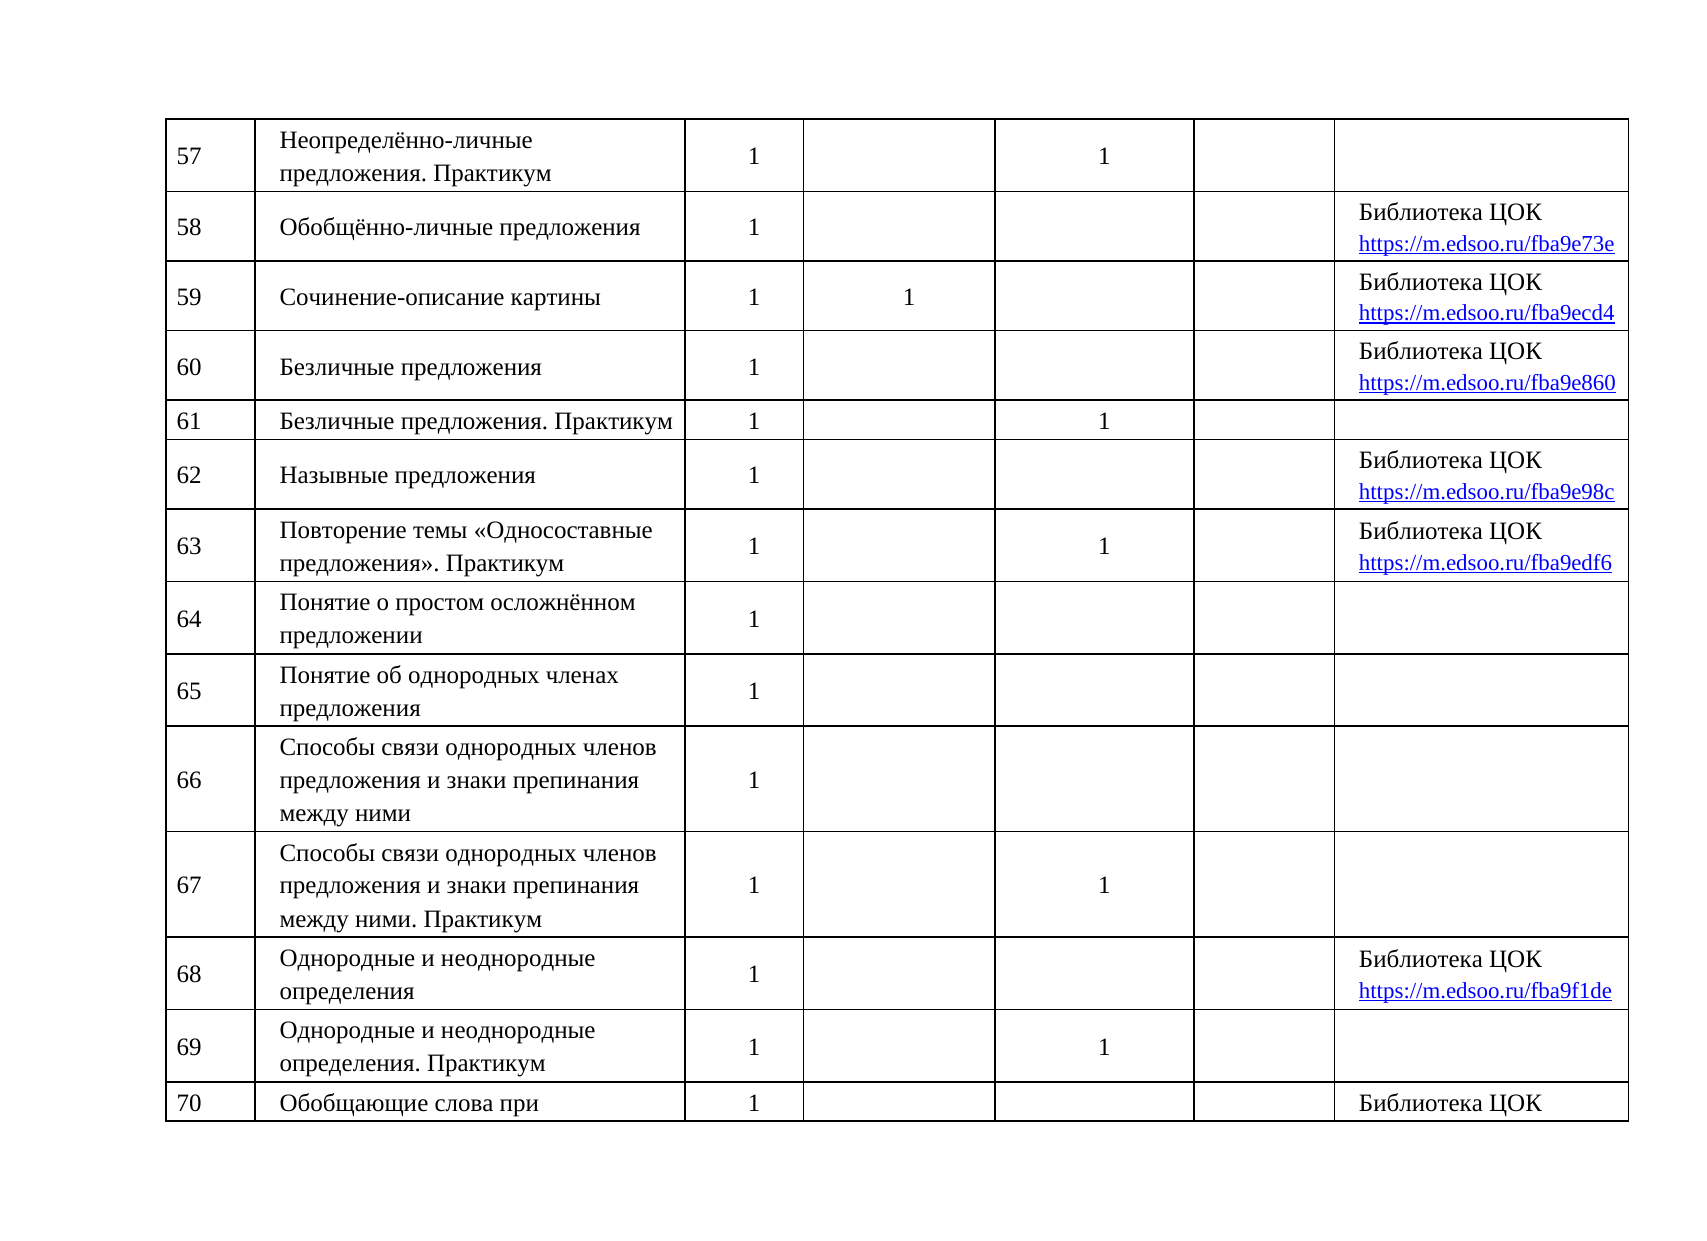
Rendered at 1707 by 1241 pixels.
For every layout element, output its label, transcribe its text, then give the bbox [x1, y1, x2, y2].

table_cell 1 [686, 938, 803, 1009]
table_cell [1335, 1083, 1628, 1120]
table_cell [1195, 262, 1334, 330]
table_cell [1335, 832, 1628, 936]
table_cell Сочинение-описание картины [256, 262, 684, 330]
table_cell [804, 1083, 994, 1120]
table_cell 61 [167, 401, 254, 439]
table_cell 62 [167, 440, 254, 508]
table_cell Библиотека ЦОК https://m.edsoo.ru/fba9e73e [1335, 192, 1628, 260]
table_cell [1195, 401, 1334, 439]
table_cell [1195, 120, 1334, 191]
table_cell Неопределённо-личные предложения. Практикум [256, 120, 684, 191]
table_cell Назывные предложения [256, 440, 684, 508]
table_cell [996, 655, 1193, 725]
table_cell [1335, 582, 1628, 653]
table_cell 70 [167, 1083, 254, 1120]
table_cell Библиотека ЦОК https://m.edsoo.ru/fba9edf6 [1335, 510, 1628, 581]
table_cell [1195, 938, 1334, 1009]
table_cell Библиотека ЦОК https://m.edsoo.ru/fba9e98c [1335, 440, 1628, 508]
table_cell [1335, 120, 1628, 191]
table_cell 1 [996, 510, 1193, 581]
table_cell [804, 1010, 994, 1081]
table_cell 1 [686, 120, 803, 191]
table_cell 1 [804, 262, 994, 330]
table_cell [1195, 655, 1334, 725]
table_cell [1335, 727, 1628, 831]
table_cell [1195, 727, 1334, 831]
table_cell [804, 727, 994, 831]
table_cell 1 [996, 832, 1193, 936]
table_cell [1195, 510, 1334, 581]
table_cell [996, 262, 1193, 330]
table_cell [1335, 1010, 1628, 1081]
table_cell Способы связи однородных членов предложения и знаки препинания между ними [256, 727, 684, 831]
table_cell [1195, 1083, 1334, 1120]
table_cell [1335, 655, 1628, 725]
table_cell [1195, 832, 1334, 936]
table_cell [996, 192, 1193, 260]
table_cell 1 [686, 1083, 803, 1120]
table_cell 63 [167, 510, 254, 581]
table_cell Понятие об однородных членах предложения [256, 655, 684, 725]
table_cell [804, 582, 994, 653]
table_cell 1 [686, 1010, 803, 1081]
table_cell 64 [167, 582, 254, 653]
table_cell [1195, 192, 1334, 260]
table_cell Понятие о простом осложнённом предложении [256, 582, 684, 653]
table_cell [996, 582, 1193, 653]
table_cell [1195, 1010, 1334, 1081]
table_cell Однородные и неоднородные определения [256, 938, 684, 1009]
table_cell 68 [167, 938, 254, 1009]
table_cell 59 [167, 262, 254, 330]
table_cell 1 [686, 440, 803, 508]
table_cell [996, 938, 1193, 1009]
table_cell [996, 727, 1193, 831]
table_cell [804, 401, 994, 439]
table_cell Библиотека ЦОК https://m.edsoo.ru/fba9ecd4 [1335, 262, 1628, 330]
table_cell 1 [686, 510, 803, 581]
table_cell Безличные предложения [256, 331, 684, 399]
table_cell 1 [686, 401, 803, 439]
table_cell 1 [996, 1010, 1193, 1081]
table_cell [1335, 401, 1628, 439]
table_cell [804, 440, 994, 508]
table_cell 1 [686, 832, 803, 936]
table_cell 69 [167, 1010, 254, 1081]
table_cell 1 [686, 192, 803, 260]
table_cell [1195, 440, 1334, 508]
table_cell [804, 120, 994, 191]
table_cell 1 [686, 331, 803, 399]
table_cell Обобщённо-личные предложения [256, 192, 684, 260]
table_cell 1 [996, 120, 1193, 191]
table_cell [804, 832, 994, 936]
table_cell 1 [686, 582, 803, 653]
table_cell Безличные предложения. Практикум [256, 401, 684, 439]
table_cell 58 [167, 192, 254, 260]
table_cell 57 [167, 120, 254, 191]
table_cell 66 [167, 727, 254, 831]
table_cell [804, 192, 994, 260]
table_cell Однородные и неоднородные определения. Практикум [256, 1010, 684, 1081]
table_cell [996, 440, 1193, 508]
table_cell [1195, 582, 1334, 653]
table_cell 65 [167, 655, 254, 725]
table_cell [804, 510, 994, 581]
table_cell 1 [996, 401, 1193, 439]
table_cell Библиотека ЦОК https://m.edsoo.ru/fba9e860 [1335, 331, 1628, 399]
table_cell Способы связи однородных членов предложения и знаки препинания между ними. Практикум [256, 832, 684, 936]
table_cell [996, 331, 1193, 399]
table_cell 1 [686, 262, 803, 330]
table_cell 1 [686, 727, 803, 831]
table_cell 60 [167, 331, 254, 399]
table_cell [996, 1083, 1193, 1120]
table_cell 1 [686, 655, 803, 725]
table_cell Повторение темы «Односоставные предложения». Практикум [256, 510, 684, 581]
table_cell [804, 331, 994, 399]
table_cell [1195, 331, 1334, 399]
table_cell Библиотека ЦОК https://m.edsoo.ru/fba9f1de [1335, 938, 1628, 1009]
table_cell 67 [167, 832, 254, 936]
table_cell [804, 938, 994, 1009]
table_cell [256, 1083, 684, 1120]
table_cell [804, 655, 994, 725]
